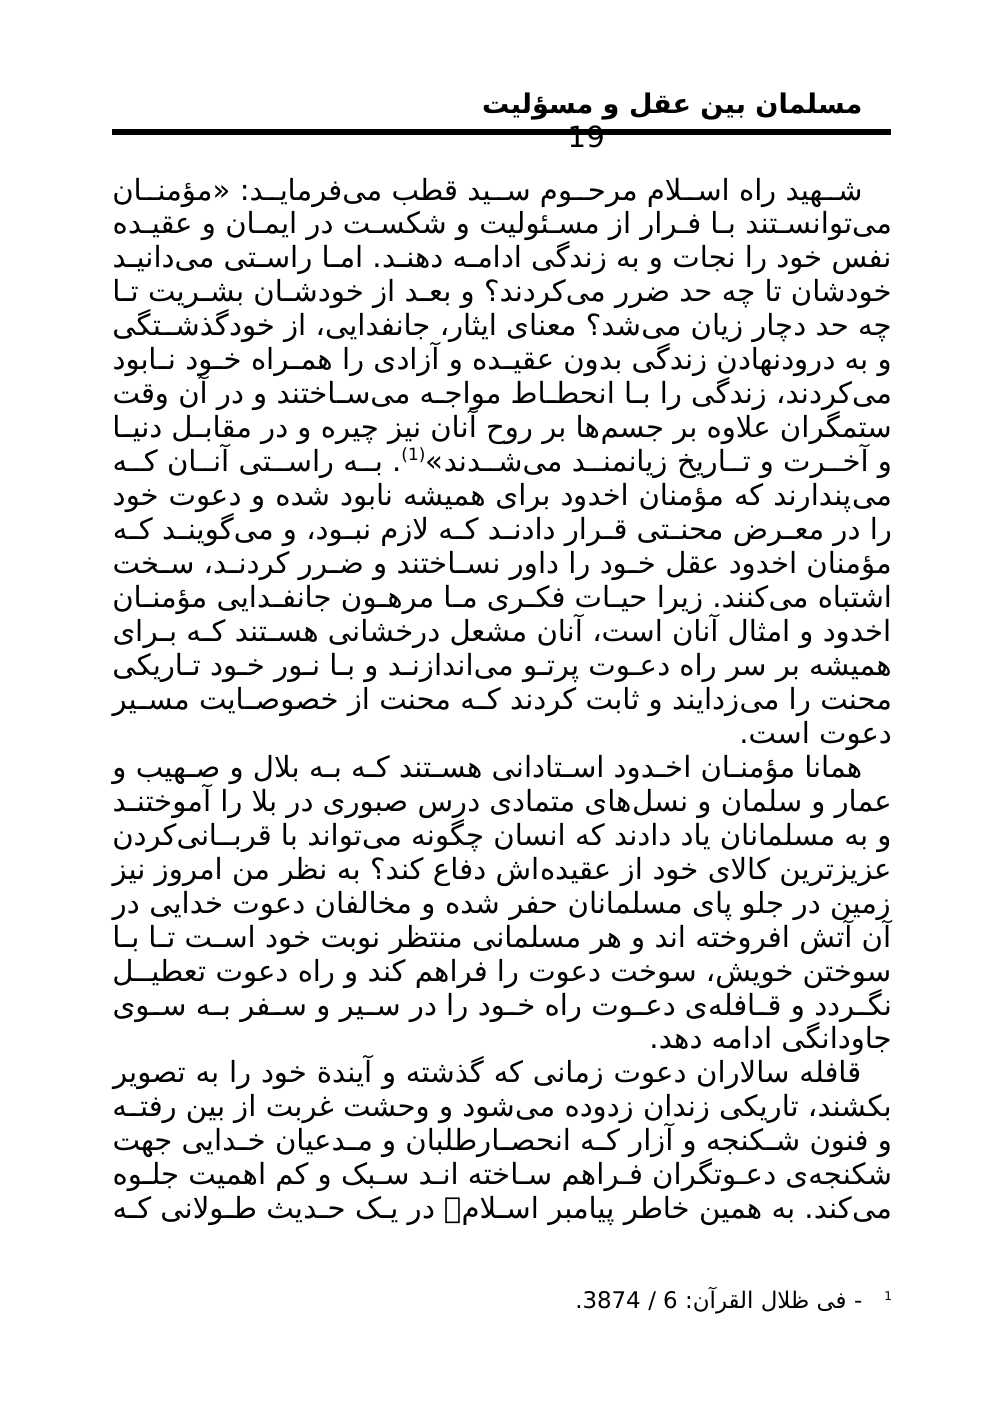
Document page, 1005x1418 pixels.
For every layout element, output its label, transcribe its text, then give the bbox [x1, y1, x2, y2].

text همانا مؤمنان اخدود استادانی هستند که به بلال و صهیب و عمار و سلمان و نسل‌های متمادی درس صبوری در بلا را آموختند و به مسلمانان یاد دادند که انسان چگونه می‌تواند با قربانی‌کردن عزیزترین کالای خود از عقیده‌اش دفاع کند؟ به نظر من امروز نیز زمین در جلو پای مسلمانان حفر شده و مخالفان دعوت خدایی در آن آتش افروخته اند و هر مسلمانی منتظر نوبت خود است تا با سوختن خویش، سوخت دعوت را فراهم کند و راه دعوت تعطیل نگردد و قافله‌ی دعوت راه خود را در سیر و سفر به سوی جاودانگی ادامه دهد. [112, 750, 892, 1056]
text شهید راه اسلام مرحوم سید قطب می‌فرماید: «مؤمنان می‌توانستند با فرار از مسئولیت و شکست در ایمان و عقیده نفس خود را نجات و به زندگی ادامه دهند. اما راستی می‌دانید خودشان تا چه حد ضرر می‌کردند؟ و بعد از خودشان بشریت تا چه حد دچار زیان می‌شد؟ معنای ایثار، جانفدایی، از خودگذشتگی و به درودنهادن زندگی بدون عقیده و آزادی را همراه خود نابود می‌کردند، زندگی را با انحطاط مواجه می‌ساختند و در آن وقت ستمگران علاوه بر جسم‌ها بر روح آنان نیز چیره و در مقابل دنیا و آخرت و تاریخ زیانمند می‌شدند»(). به راستی آنان که می‌پندارند که مؤمنان اخدود برای همیشه نابود شده و دعوت خود را در معرض محنتی قرار دادند که لازم نبود، و می‌گویند که مؤمنان اخدود عقل خود را داور نساختند و ضرر کردند، سخت اشتباه می‌کنند. زیرا حیات فکری ما مرهون جانفدایی مؤمنان اخدود و امثال آنان است، آنان مشعل درخشانی هستند که برای همیشه بر سر راه دعوت پرتو می‌اندازند و با نور خود تاریکی محنت را می‌زدایند و ثابت کردند که محنت از خصوصایت مسیر دعوت است. [112, 173, 892, 750]
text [112, 1056, 892, 1226]
